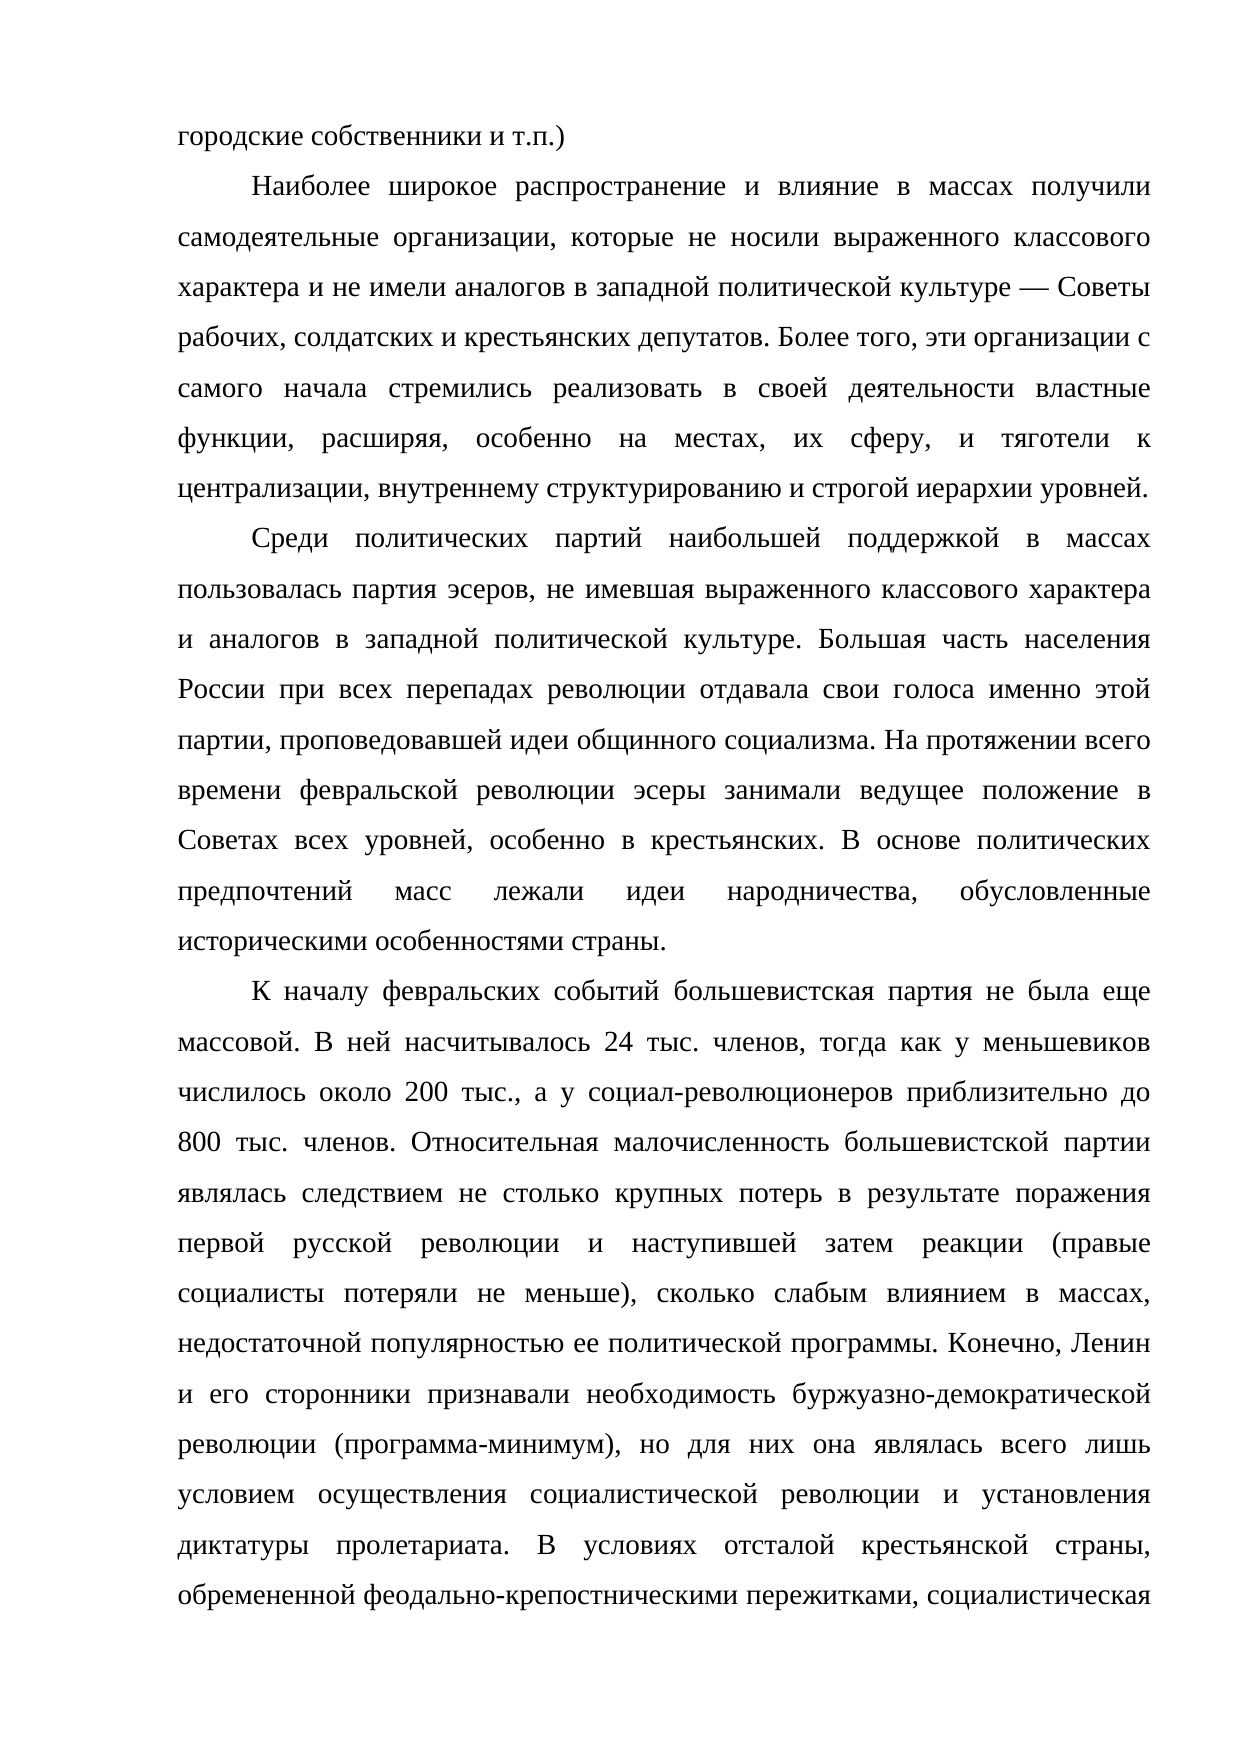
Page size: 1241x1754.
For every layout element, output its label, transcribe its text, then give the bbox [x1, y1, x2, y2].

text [177, 118, 1152, 152]
text Среди политических партий наибольшей поддержкой в массах пользовалась партия эсеров, не имевшая выраженного классового характера и аналогов в западной политической культуре. Большая часть населения России при всех перепадах революции отдавала свои голоса именно этой партии, проповедовавшей идеи общинного социализма. На протяжении всего времени февральской революции эсеры занимали ведущее положение в Советах всех уровней, особенно в крестьянских. В основе политических предпочтений масс лежали идеи народничества, обусловленные историческими особенностями страны. [177, 521, 1152, 957]
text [177, 973, 1152, 1611]
text Наиболее широкое распространение и влияние в массах получили самодеятельные организации, которые не носили выраженного классового характера и не имели аналогов в западной политической культуре — Советы рабочих, солдатских и крестьянских депутатов. Более того, эти организации с самого начала стремились реализовать в своей деятельности властные функции, расширяя, особенно на местах, их сферу, и тяготели к централизации, внутреннему структурированию и строгой иерархии уровней. [177, 168, 1152, 504]
